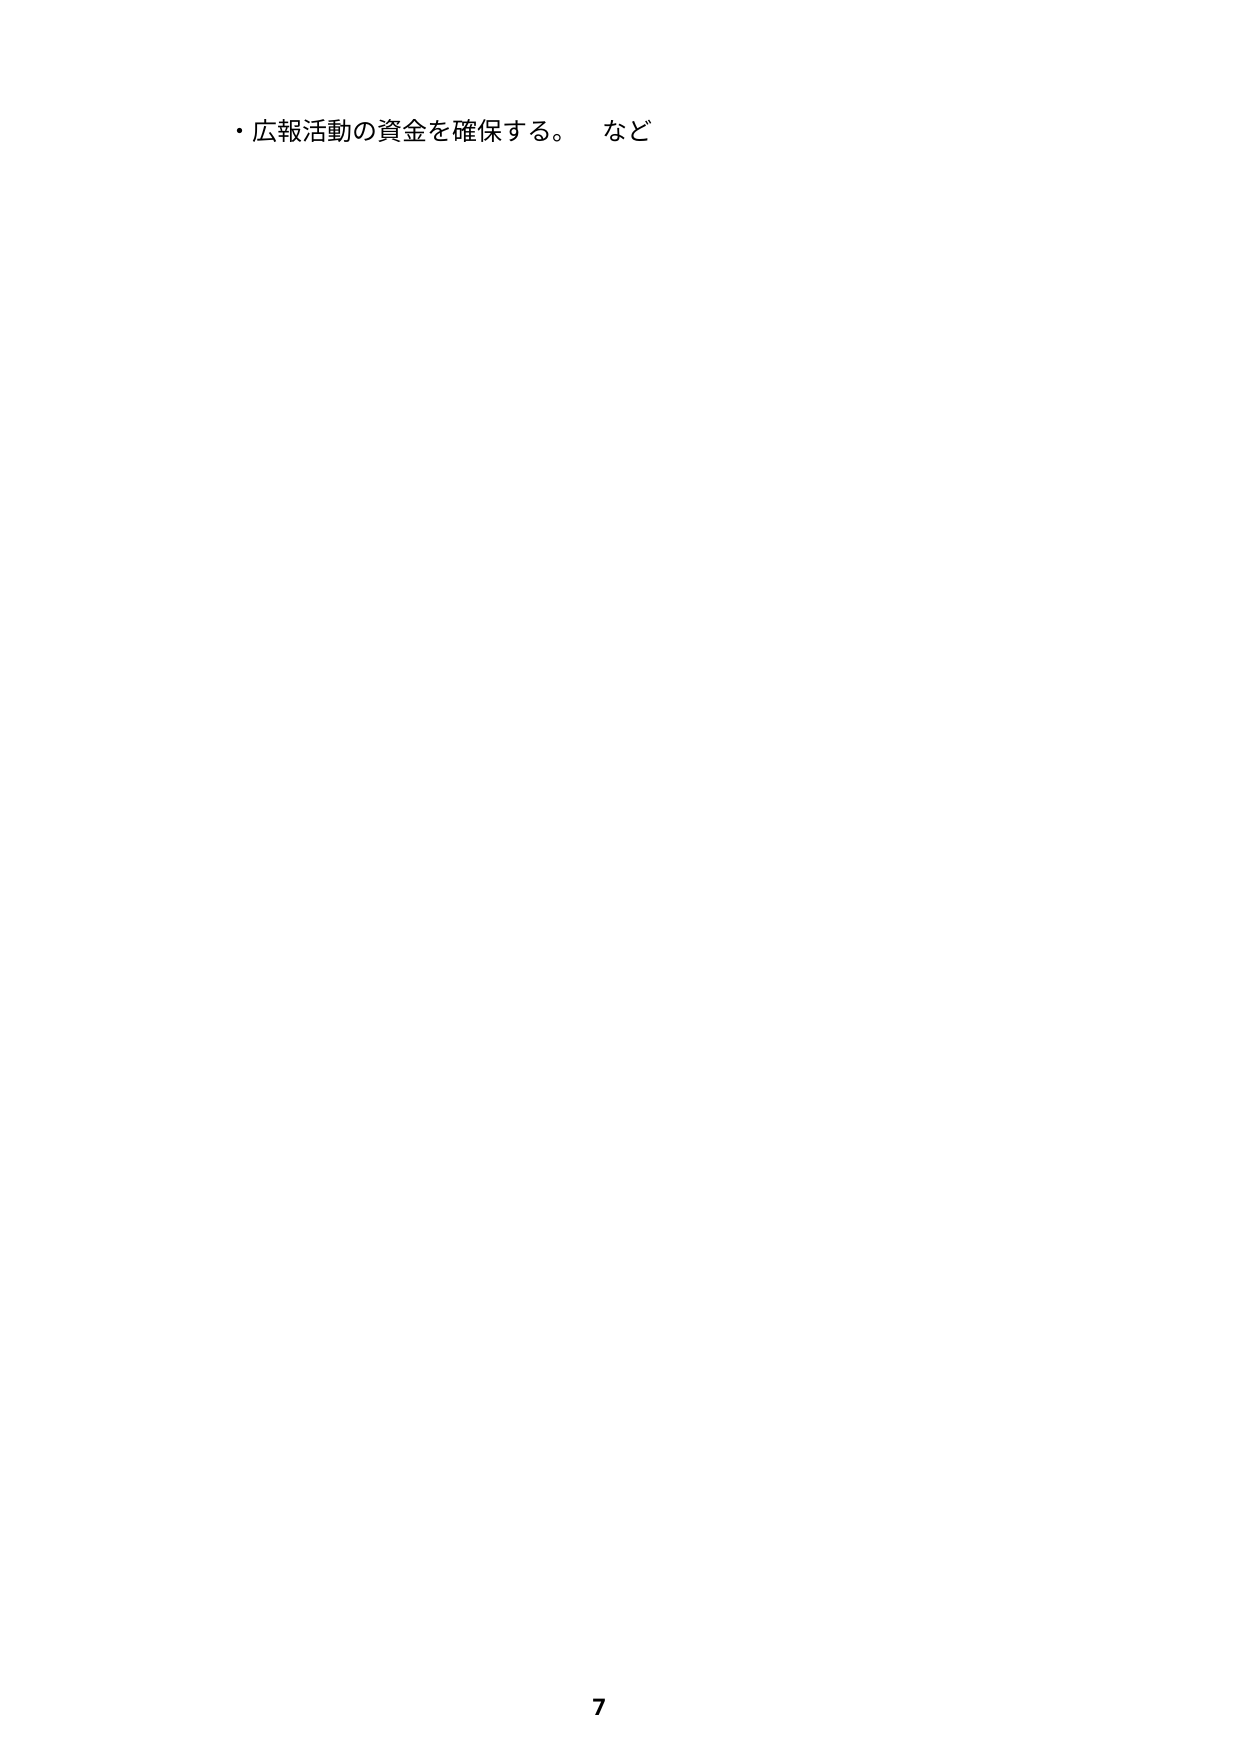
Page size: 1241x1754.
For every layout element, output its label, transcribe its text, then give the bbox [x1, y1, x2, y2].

text ・広報活動の資金を確保する。 など [177, 109, 1063, 151]
